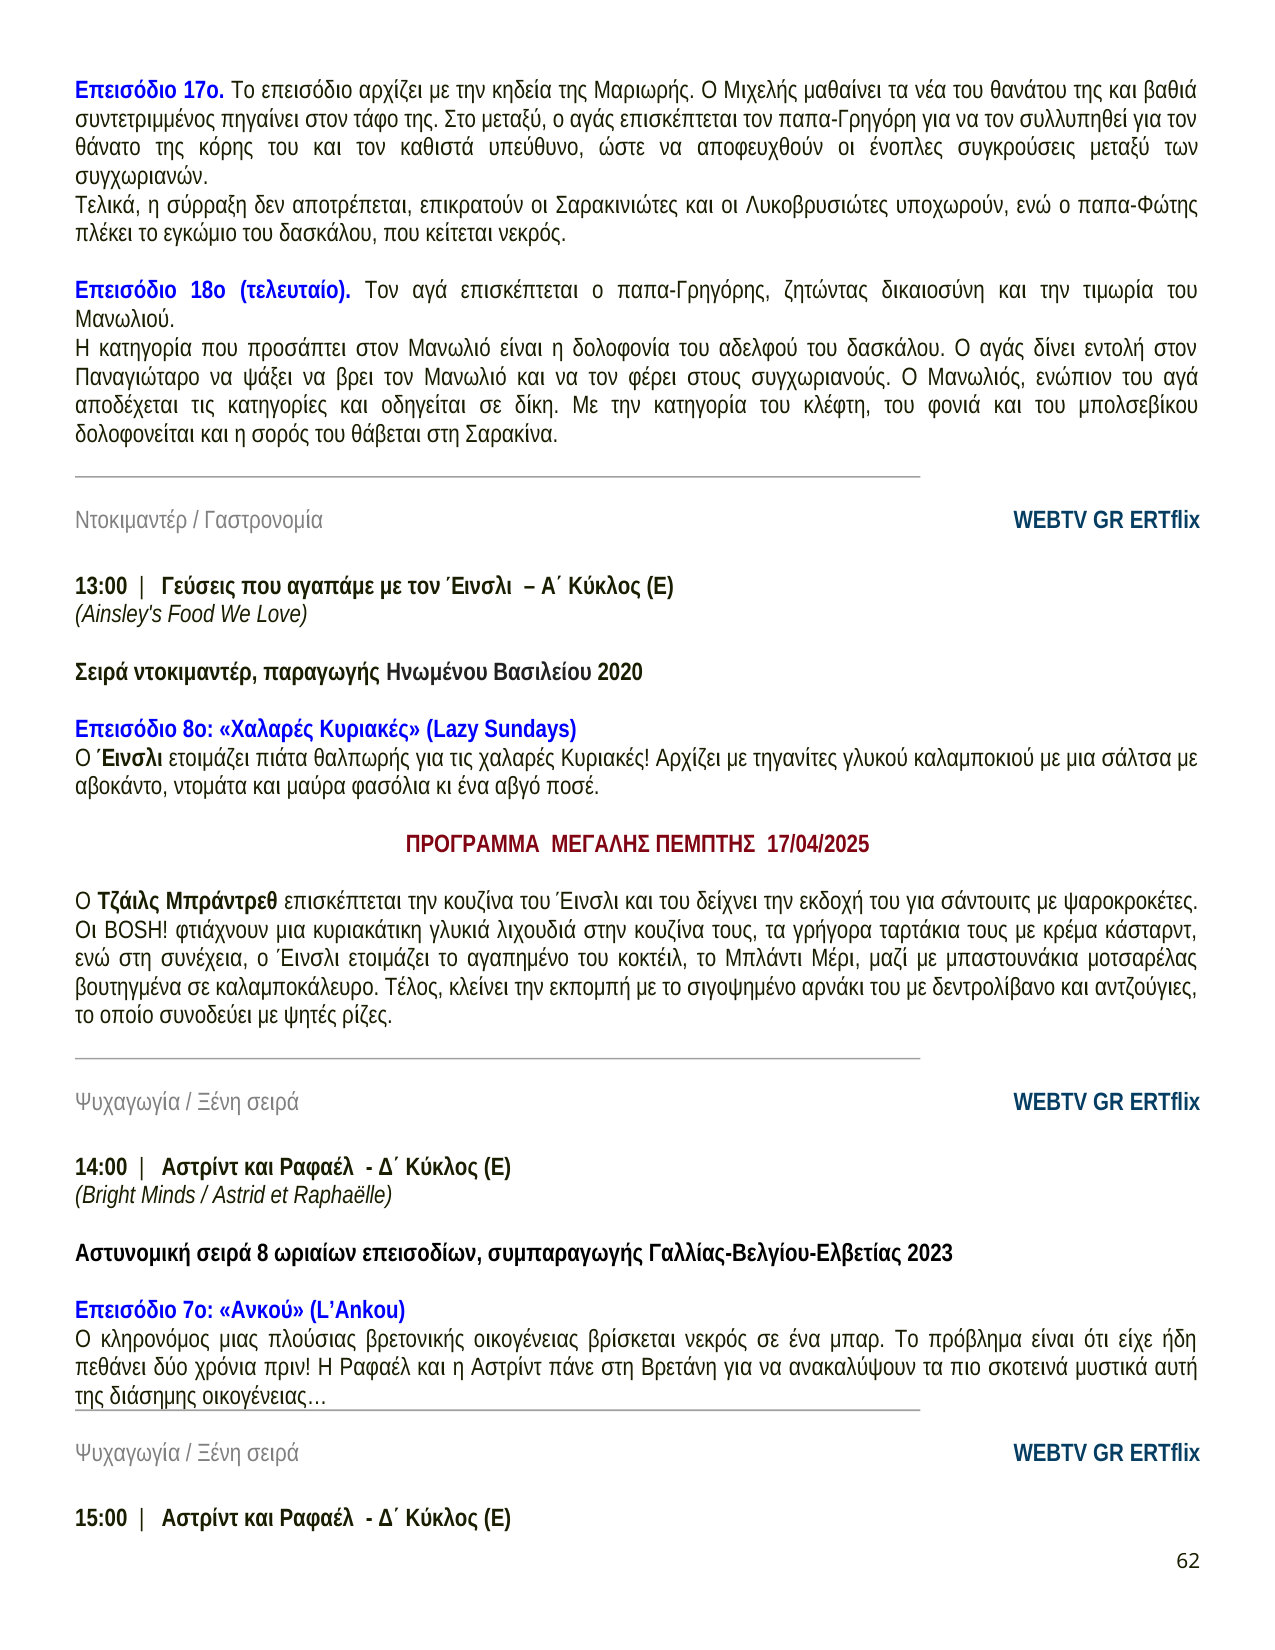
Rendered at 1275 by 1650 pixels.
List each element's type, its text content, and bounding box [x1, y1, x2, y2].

text Αστυνομική σειρά 8 ωριαίων επεισοδίων, συμπαραγωγής Γαλλίας-Βελγίου-Ελβετίας 2023 [75, 1238, 1200, 1266]
text 15:00 | Αστρίντ και Ραφαέλ - Δ΄ Κύκλος (E) [75, 1467, 1200, 1532]
text Σειρά ντοκιμαντέρ, παραγωγής Ηνωμένου Βασιλείου 2020 [75, 657, 1200, 685]
table_header Ντοκιμαντέρ / Γαστρονομία [75, 505, 637, 533]
text Επεισόδιο 18ο (τελευταίο). Τον αγά επισκέπτεται ο παπα-Γρηγόρης, ζητώντας δικαιοσύνη και την τιμωρία του Μανωλιού. [75, 247, 1200, 333]
table_header WEBTV GR ERTflix [638, 1087, 1200, 1115]
text Ο Τζάιλς Μπράντρεθ επισκέπτεται την κουζίνα του Έινσλι και του δείχνει την εκδοχή του για σάντουιτς με ψαροκροκέτες. Οι BOSH! φτιάχνουν μια κυριακάτικη γλυκιά λιχουδιά στην κουζίνα τους, τα γρήγορα ταρτάκια τους με κρέμα κάσταρντ, ενώ στη συνέχεια, ο Έινσλι ετοιμάζει το αγαπημένο του κοκτέιλ, το Μπλάντι Μέρι, μαζί με μπαστουνάκια μοτσαρέλας βουτηγμένα σε καλαμποκάλευρο. Τέλος, κλείνει την εκπομπή με το σιγοψημένο αρνάκι του με δεντρολίβανο και αντζούγιες, το οποίο συνοδεύει με ψητές ρίζες. [75, 886, 1200, 1029]
table_header Ψυχαγωγία / Ξένη σειρά [75, 1438, 637, 1467]
text Τελικά, η σύρραξη δεν αποτρέπεται, επικρατούν οι Σαρακινιώτες και οι Λυκοβρυσιώτες υποχωρούν, ενώ ο παπα-Φώτης πλέκει το εγκώμιο του δασκάλου, που κείτεται νεκρός. [75, 189, 1200, 247]
table_header WEBTV GR ERTflix [638, 505, 1200, 533]
text 13:00 | Γεύσεις που αγαπάμε με τον Έινσλι – Α΄ Κύκλος (E) (Ainsley's Food We Love) [75, 533, 1200, 628]
text Επεισόδιο 17ο. Το επεισόδιο αρχίζει με την κηδεία της Μαριωρής. Ο Μιχελής μαθαίνει τα νέα του θανάτου της και βαθιά συντετριμμένος πηγαίνει στον τάφο της. Στο μεταξύ, ο αγάς επισκέπτεται τον παπα-Γρηγόρη για να τον συλλυπηθεί για τον θάνατο της κόρης του και τον καθιστά υπεύθυνο, ώστε να αποφευχθούν οι ένοπλες συγκρούσεις μεταξύ των συγχωριανών. [75, 75, 1200, 189]
text Η κατηγορία που προσάπτει στον Μανωλιό είναι η δολοφονία του αδελφού του δασκάλου. Ο αγάς δίνει εντολή στον Παναγιώταρο να ψάξει να βρει τον Μανωλιό και να τον φέρει στους συγχωριανούς. Ο Μανωλιός, ενώπιον του αγά αποδέχεται τις κατηγορίες και οδηγείται σε δίκη. Με την κατηγορία του κλέφτη, του φονιά και του μπολσεβίκου δολοφονείται και η σορός του θάβεται στη Σαρακίνα. [75, 333, 1200, 447]
text Eπεισόδιο 7ο: «Ανκού» (L’Ankou) [75, 1295, 1200, 1323]
text Ο κληρονόμος μιας πλούσιας βρετονικής οικογένειας βρίσκεται νεκρός σε ένα μπαρ. Το πρόβλημα είναι ότι είχε ήδη πεθάνει δύο χρόνια πριν! Η Ραφαέλ και η Αστρίντ πάνε στη Βρετάνη για να ανακαλύψουν τα πιο σκοτεινά μυστικά αυτή της διάσημης οικογένειας… [75, 1323, 1200, 1409]
text Eπεισόδιο 8ο: «Χαλαρές Κυριακές» (Lazy Sundays) [75, 714, 1200, 743]
text (Bright Minds / Astrid et Raphaëlle) [75, 1180, 1200, 1209]
table_header Ψυχαγωγία / Ξένη σειρά [75, 1087, 637, 1115]
text ΠΡΟΓΡΑΜΜΑ ΜΕΓΑΛΗΣ ΠΕΜΠΤΗΣ 17/04/2025 [75, 829, 1200, 857]
text Ο Έινσλι ετοιμάζει πιάτα θαλπωρής για τις χαλαρές Κυριακές! Αρχίζει με τηγανίτες γλυκού καλαμποκιού με μια σάλτσα με αβοκάντο, ντομάτα και μαύρα φασόλια κι ένα αβγό ποσέ. [75, 743, 1200, 800]
text 14:00 | Αστρίντ και Ραφαέλ - Δ΄ Κύκλος (E) [75, 1115, 1200, 1180]
table_header WEBTV GR ERTflix [638, 1438, 1200, 1467]
